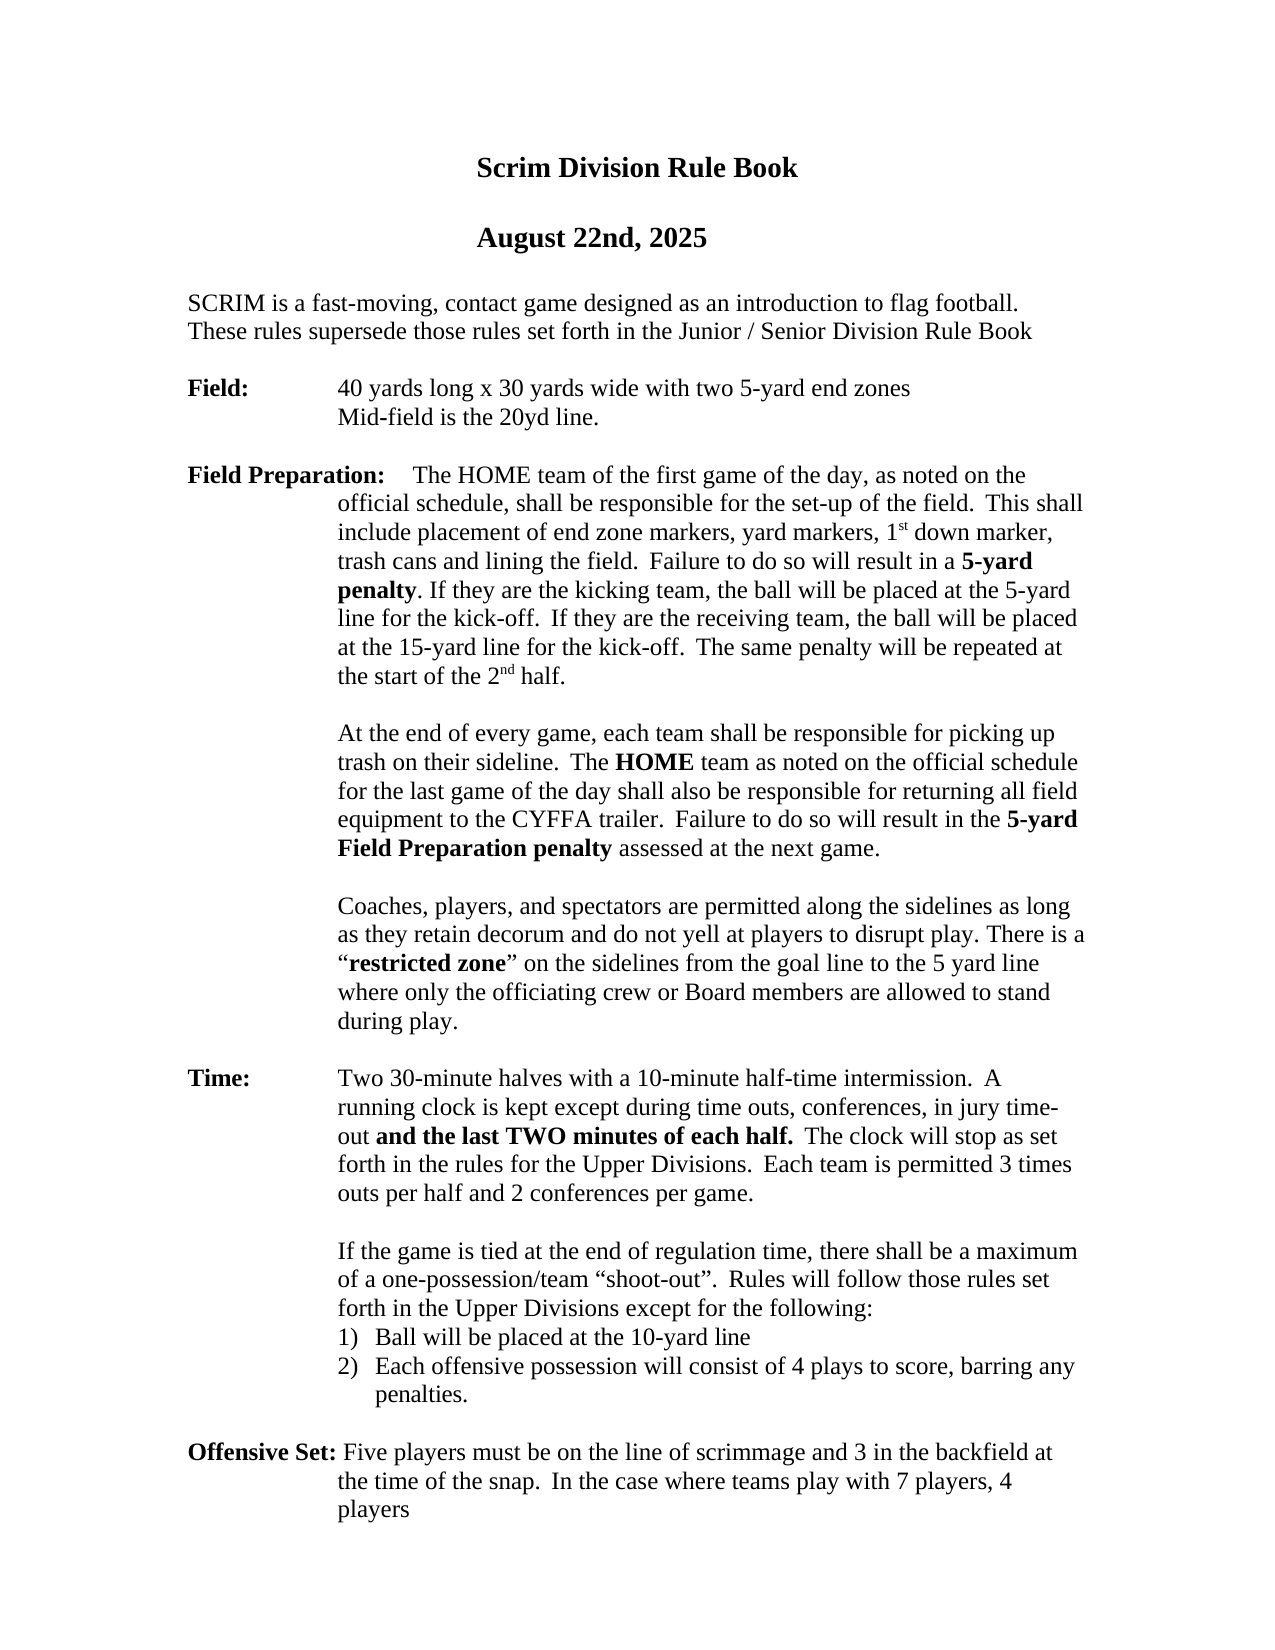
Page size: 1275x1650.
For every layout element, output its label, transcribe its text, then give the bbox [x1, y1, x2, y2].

list Ball will be placed at the 10-yard line [337, 1322, 1100, 1351]
text Coaches, players, and spectators are permitted along the sidelines as long as they retain decorum and do not yell at players to disrupt play. There is a “restricted zone” on the sidelines from the goal line to the 5 yard line where only the officiating crew or Board members are allowed to stand during play. [337, 891, 1085, 1034]
text Offensive Set: Five players must be on the line of scrimmage and 3 in the backfield at the time of the snap. In the case where teams play with 7 players, 4 players [187, 1437, 1085, 1523]
text Field Preparation: The HOME team of the first game of the day, as noted on the official schedule, shall be responsible for the set-up of the field. This shall include placement of end zone markers, yard markers, 1st down marker, trash cans and lining the field. Failure to do so will result in a 5-yard penalty. If they are the kicking team, the ball will be placed at the 5-yard line for the kick-off. If they are the receiving team, the ball will be placed at the 15-yard line for the kick-off. The same penalty will be repeated at the start of the 2nd half. [187, 460, 1085, 690]
list Each offensive possession will consist of 4 plays to score, barring any penalties. [337, 1351, 1076, 1408]
text SCRIM is a fast-moving, contact game designed as an introduction to flag football. These rules supersede those rules set forth in the Junior / Senior Division Rule Book [187, 288, 1074, 345]
text Time: Two 30-minute halves with a 10-minute half-time intermission. A running clock is kept except during time outs, conferences, in jury time- out and the last TWO minutes of each half. The clock will stop as set forth in the rules for the Upper Divisions. Each team is permitted 3 times outs per half and 2 conferences per game. [187, 1063, 1074, 1207]
title August 22nd, 2025 [476, 221, 894, 254]
text At the end of every game, each team shall be responsible for picking up trash on their sideline. The HOME team as noted on the official schedule for the last game of the day shall also be responsible for returning all field equipment to the CYFFA trailer. Failure to do so will result in the 5-yard Field Preparation penalty assessed at the next game. [337, 718, 1085, 862]
text If the game is tied at the end of regulation time, there shall be a maximum of a one-possession/team “shoot-out”. Rules will follow those rules set forth in the Upper Divisions except for the following: [337, 1236, 1085, 1322]
title Scrim Division Rule Book [476, 150, 894, 183]
text Field: 40 yards long x 30 yards wide with two 5-yard end zones Mid-field is the 20yd line. [187, 373, 911, 431]
